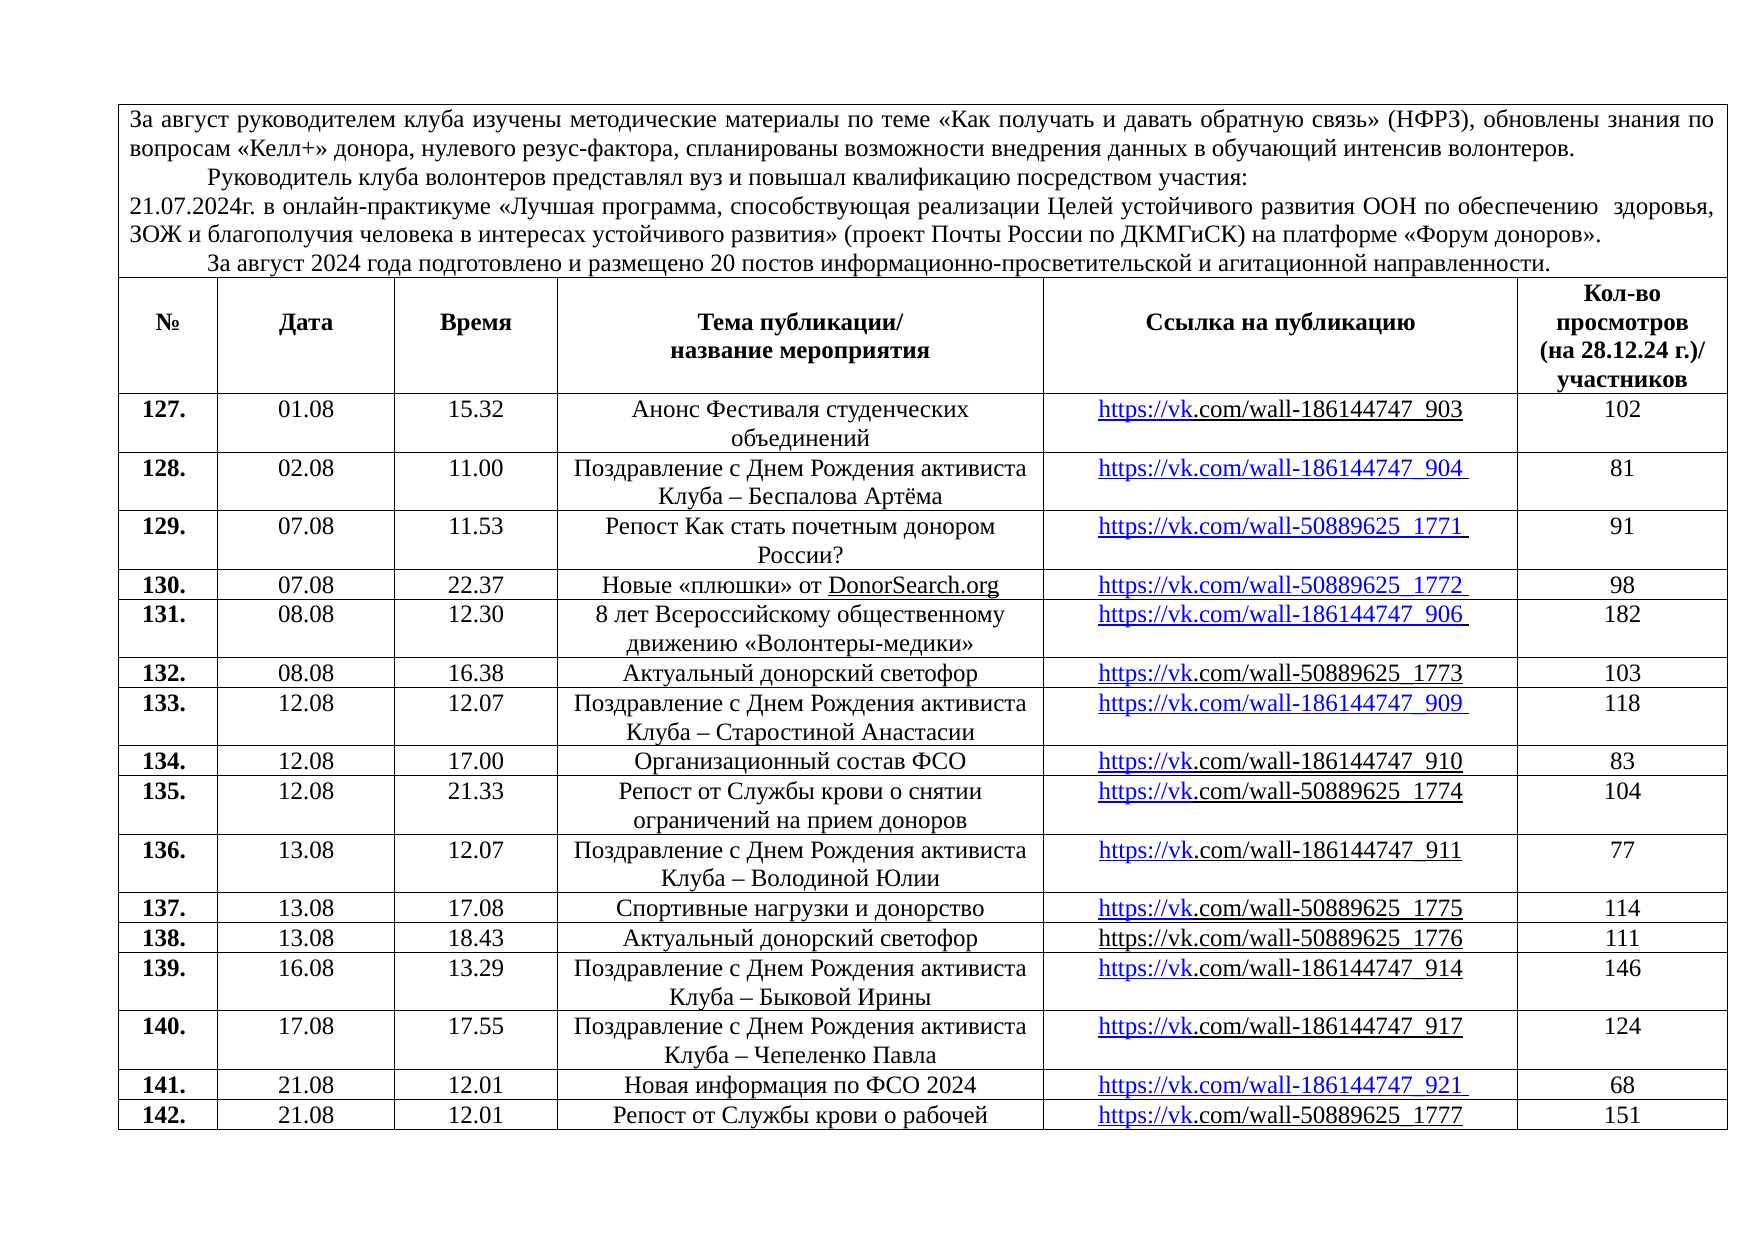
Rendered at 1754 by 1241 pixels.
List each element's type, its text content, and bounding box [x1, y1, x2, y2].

table_cell 146 [1518, 953, 1727, 1010]
table_cell Актуальный донорский светофор [558, 923, 1043, 952]
table_cell https://vk.com/wall-50889625_1775 [1044, 893, 1517, 922]
table_cell 13.08 [218, 893, 394, 922]
table_cell 8 лет Всероссийскому общественному движению «Волонтеры-медики» [558, 600, 1043, 657]
table_cell https://vk.com/wall-186144747_914 [1044, 953, 1517, 1010]
table_cell Дата [218, 278, 394, 393]
table_cell 114 [1518, 893, 1727, 922]
table_cell 11.53 [395, 511, 557, 569]
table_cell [119, 105, 1727, 277]
table_cell 01.08 [218, 394, 394, 452]
table_cell 02.08 [218, 453, 394, 510]
table_cell 132. [119, 658, 217, 687]
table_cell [558, 1100, 1043, 1128]
table_cell https://vk.com/wall-186144747_921 [1044, 1070, 1517, 1099]
table_cell 138. [119, 923, 217, 952]
table_cell https://vk.com/wall-50889625_1772 [1044, 570, 1517, 598]
table_cell Тема публикации/ название мероприятия [558, 278, 1043, 393]
table_cell 141. [119, 1070, 217, 1099]
table_cell 11.00 [395, 453, 557, 510]
table_cell https://vk.com/wall-186144747_911 [1044, 835, 1517, 892]
table_cell 12.08 [218, 688, 394, 745]
table_cell Поздравление с Днем Рождения активиста Клуба – Володиной Юлии [558, 835, 1043, 892]
table_cell Поздравление с Днем Рождения активиста Клуба – Чепеленко Павла [558, 1011, 1043, 1069]
table_cell 17.08 [218, 1011, 394, 1069]
table_cell Кол-во просмотров (на 28.12.24 г.)/ участников [1518, 278, 1727, 393]
table_cell 08.08 [218, 658, 394, 687]
table_cell 81 [1518, 453, 1727, 510]
table_cell https://vk.com/wall-50889625_1776 [1044, 923, 1517, 952]
table_cell 127. [119, 394, 217, 452]
table_cell 182 [1518, 600, 1727, 657]
table_cell https://vk.com/wall-50889625_1774 [1044, 776, 1517, 834]
table_cell 12.01 [395, 1100, 557, 1128]
table_cell 102 [1518, 394, 1727, 452]
table_cell 142. [119, 1100, 217, 1128]
table_cell https://vk.com/wall-186144747_906 [1044, 600, 1517, 657]
table_cell 139. [119, 953, 217, 1010]
table_cell 13.29 [395, 953, 557, 1010]
table_cell 98 [1518, 570, 1727, 598]
table_cell 07.08 [218, 511, 394, 569]
table_cell https://vk.com/wall-186144747_917 [1044, 1011, 1517, 1069]
table_cell 21.08 [218, 1100, 394, 1128]
table_cell 18.43 [395, 923, 557, 952]
table_cell Актуальный донорский светофор [558, 658, 1043, 687]
table_cell 111 [1518, 923, 1727, 952]
table_cell Поздравление с Днем Рождения активиста Клуба – Старостиной Анастасии [558, 688, 1043, 745]
table_cell 140. [119, 1011, 217, 1069]
table_cell 21.08 [218, 1070, 394, 1099]
table_cell 83 [1518, 746, 1727, 775]
table_cell 103 [1518, 658, 1727, 687]
table_cell 12.30 [395, 600, 557, 657]
table_cell 137. [119, 893, 217, 922]
table_cell 15.32 [395, 394, 557, 452]
table_cell 134. [119, 746, 217, 775]
table_cell 129. [119, 511, 217, 569]
table_cell https://vk.com/wall-50889625_1773 [1044, 658, 1517, 687]
table_cell Репост Как стать почетным донором России? [558, 511, 1043, 569]
table_cell Поздравление с Днем Рождения активиста Клуба – Беспалова Артёма [558, 453, 1043, 510]
table_cell 77 [1518, 835, 1727, 892]
table_cell Время [395, 278, 557, 393]
table_cell 124 [1518, 1011, 1727, 1069]
table_cell 08.08 [218, 600, 394, 657]
table_cell 16.38 [395, 658, 557, 687]
table_cell 135. [119, 776, 217, 834]
table_cell 12.01 [395, 1070, 557, 1099]
table_cell Ссылка на публикацию [1044, 278, 1517, 393]
table_cell № [119, 278, 217, 393]
table_cell Новые «плюшки» от DonorSearch.org [558, 570, 1043, 598]
table_cell 151 [1518, 1100, 1727, 1128]
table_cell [1044, 1100, 1517, 1128]
table_cell Спортивные нагрузки и донорство [558, 893, 1043, 922]
table_cell 16.08 [218, 953, 394, 1010]
table_cell 17.55 [395, 1011, 557, 1069]
table_cell 12.07 [395, 835, 557, 892]
table_cell 128. [119, 453, 217, 510]
table_cell Поздравление с Днем Рождения активиста Клуба – Быковой Ирины [558, 953, 1043, 1010]
table_cell 68 [1518, 1070, 1727, 1099]
table_cell https://vk.com/wall-50889625_1771 [1044, 511, 1517, 569]
table_cell 17.08 [395, 893, 557, 922]
table_cell 13.08 [218, 923, 394, 952]
table_cell https://vk.com/wall-186144747_904 [1044, 453, 1517, 510]
table_cell 131. [119, 600, 217, 657]
table_cell Новая информация по ФСО 2024 [558, 1070, 1043, 1099]
table_cell 91 [1518, 511, 1727, 569]
table_cell 22.37 [395, 570, 557, 598]
table_cell 21.33 [395, 776, 557, 834]
table_cell 136. [119, 835, 217, 892]
table_cell Анонс Фестиваля студенческих объединений [558, 394, 1043, 452]
table_cell 104 [1518, 776, 1727, 834]
table_cell 17.00 [395, 746, 557, 775]
table_cell 133. [119, 688, 217, 745]
table_cell 130. [119, 570, 217, 598]
table_cell https://vk.com/wall-186144747_909 [1044, 688, 1517, 745]
table_cell 12.07 [395, 688, 557, 745]
table_cell 12.08 [218, 776, 394, 834]
table_cell Организационный состав ФСО [558, 746, 1043, 775]
table_cell Репост от Службы крови о снятии ограничений на прием доноров [558, 776, 1043, 834]
table_cell https://vk.com/wall-186144747_903 [1044, 394, 1517, 452]
table_cell 13.08 [218, 835, 394, 892]
table_cell 07.08 [218, 570, 394, 598]
table_cell https://vk.com/wall-186144747_910 [1044, 746, 1517, 775]
table_cell 118 [1518, 688, 1727, 745]
table_cell 12.08 [218, 746, 394, 775]
